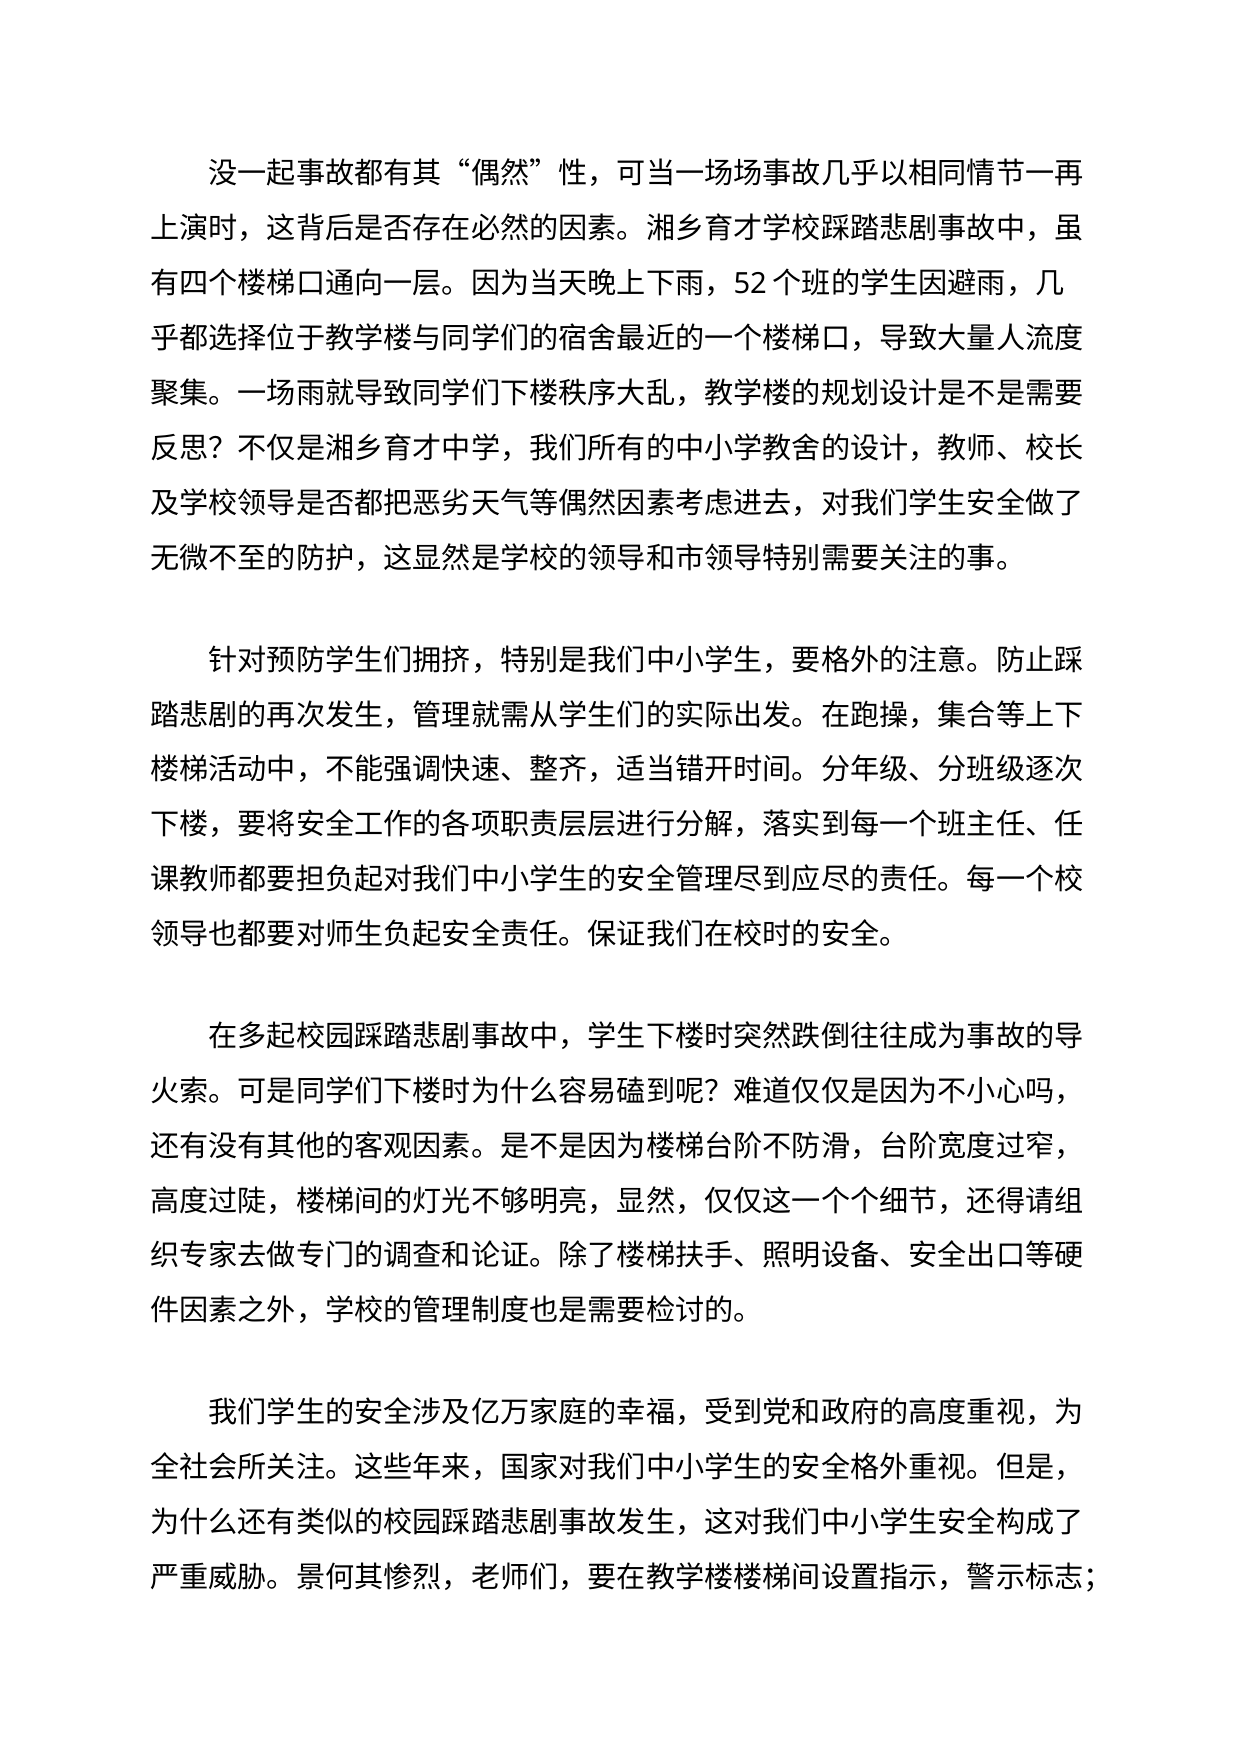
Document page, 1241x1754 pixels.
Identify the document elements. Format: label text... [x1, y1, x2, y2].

text 没一起事故都有其“偶然”性，可当一场场事故几乎以相同情节一再上演时，这背后是否存在必然的因素。湘乡育才学校踩踏悲剧事故中，虽有四个楼梯口通向一层。因为当天晚上下雨，52个班的学生因避雨，几乎都选择位于教学楼与同学们的宿舍最近的一个楼梯口，导致大量人流度聚集。一场雨就导致同学们下楼秩序大乱，教学楼的规划设计是不是需要反思？不仅是湘乡育才中学，我们所有的中小学教舍的设计，教师、校长及学校领导是否都把恶劣天气等偶然因素考虑进去，对我们学生安全做了无微不至的防护，这显然是学校的领导和市领导特别需要关注的事。 [150, 150, 1090, 577]
text 在多起校园踩踏悲剧事故中，学生下楼时突然跌倒往往成为事故的导火索。可是同学们下楼时为什么容易磕到呢？难道仅仅是因为不小心吗，还有没有其他的客观因素。是不是因为楼梯台阶不防滑，台阶宽度过窄，高度过陡，楼梯间的灯光不够明亮，显然，仅仅这一个个细节，还得请组织专家去做专门的调查和论证。除了楼梯扶手、照明设备、安全出口等硬件因素之外，学校的管理制度也是需要检讨的。 [150, 1012, 1090, 1329]
text 针对预防学生们拥挤，特别是我们中小学生，要格外的注意。防止踩踏悲剧的再次发生，管理就需从学生们的实际出发。在跑操，集合等上下楼梯活动中，不能强调快速、整齐，适当错开时间。分年级、分班级逐次下楼，要将安全工作的各项职责层层进行分解，落实到每一个班主任、任课教师都要担负起对我们中小学生的安全管理尽到应尽的责任。每一个校领导也都要对师生负起安全责任。保证我们在校时的安全。 [150, 636, 1090, 953]
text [150, 1389, 1090, 1596]
